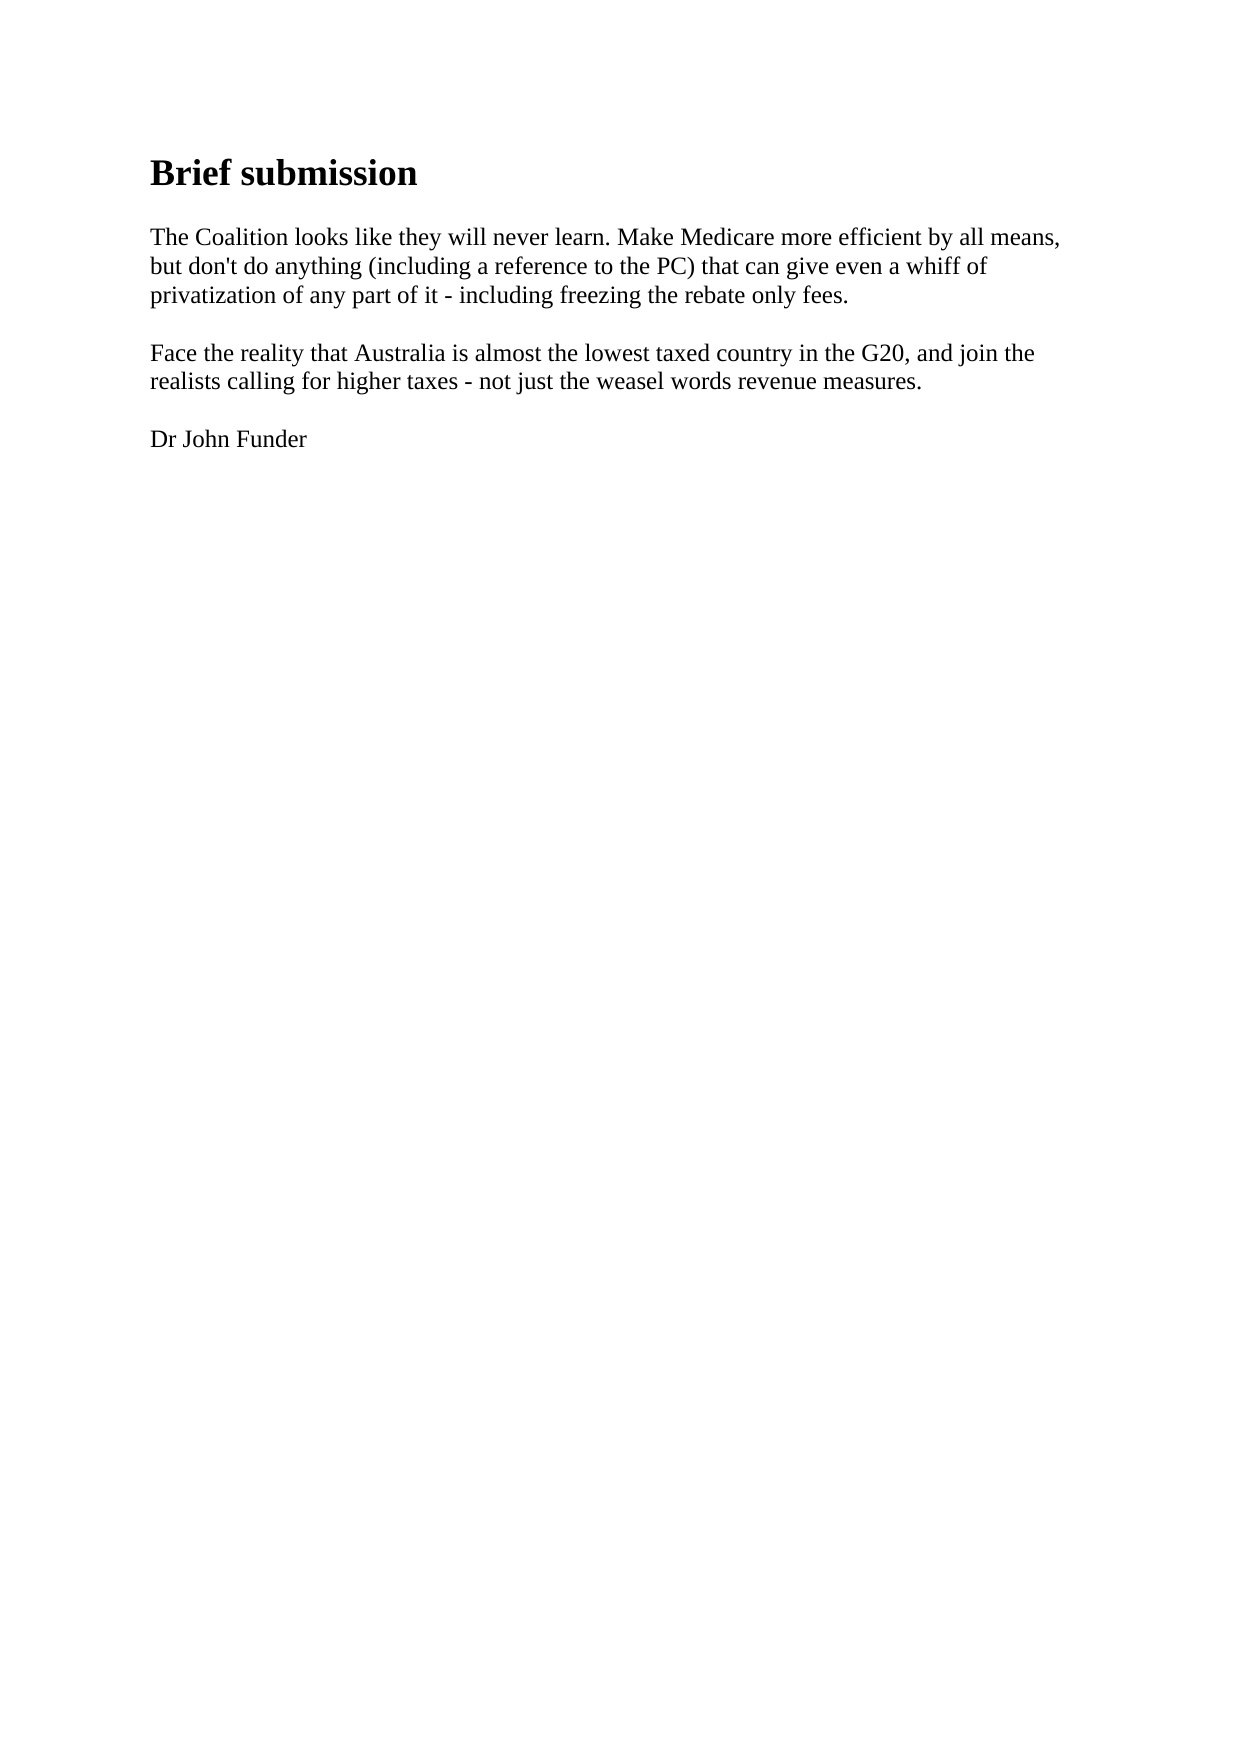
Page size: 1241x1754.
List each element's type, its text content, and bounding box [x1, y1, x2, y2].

text Face the reality that Australia is almost the lowest taxed country in the G20, and join the realists calling for higher taxes - not just the weasel words revenue measures. [150, 338, 1090, 395]
text Dr John Funder [150, 424, 1090, 453]
subtitle Brief submission [150, 150, 1090, 193]
text The Coalition looks like they will never learn. Make Medicare more efficient by all means, but don't do anything (including a reference to the PC) that can give even a whiff of privatization of any part of it - including freezing the rebate only fees. [150, 222, 1090, 308]
